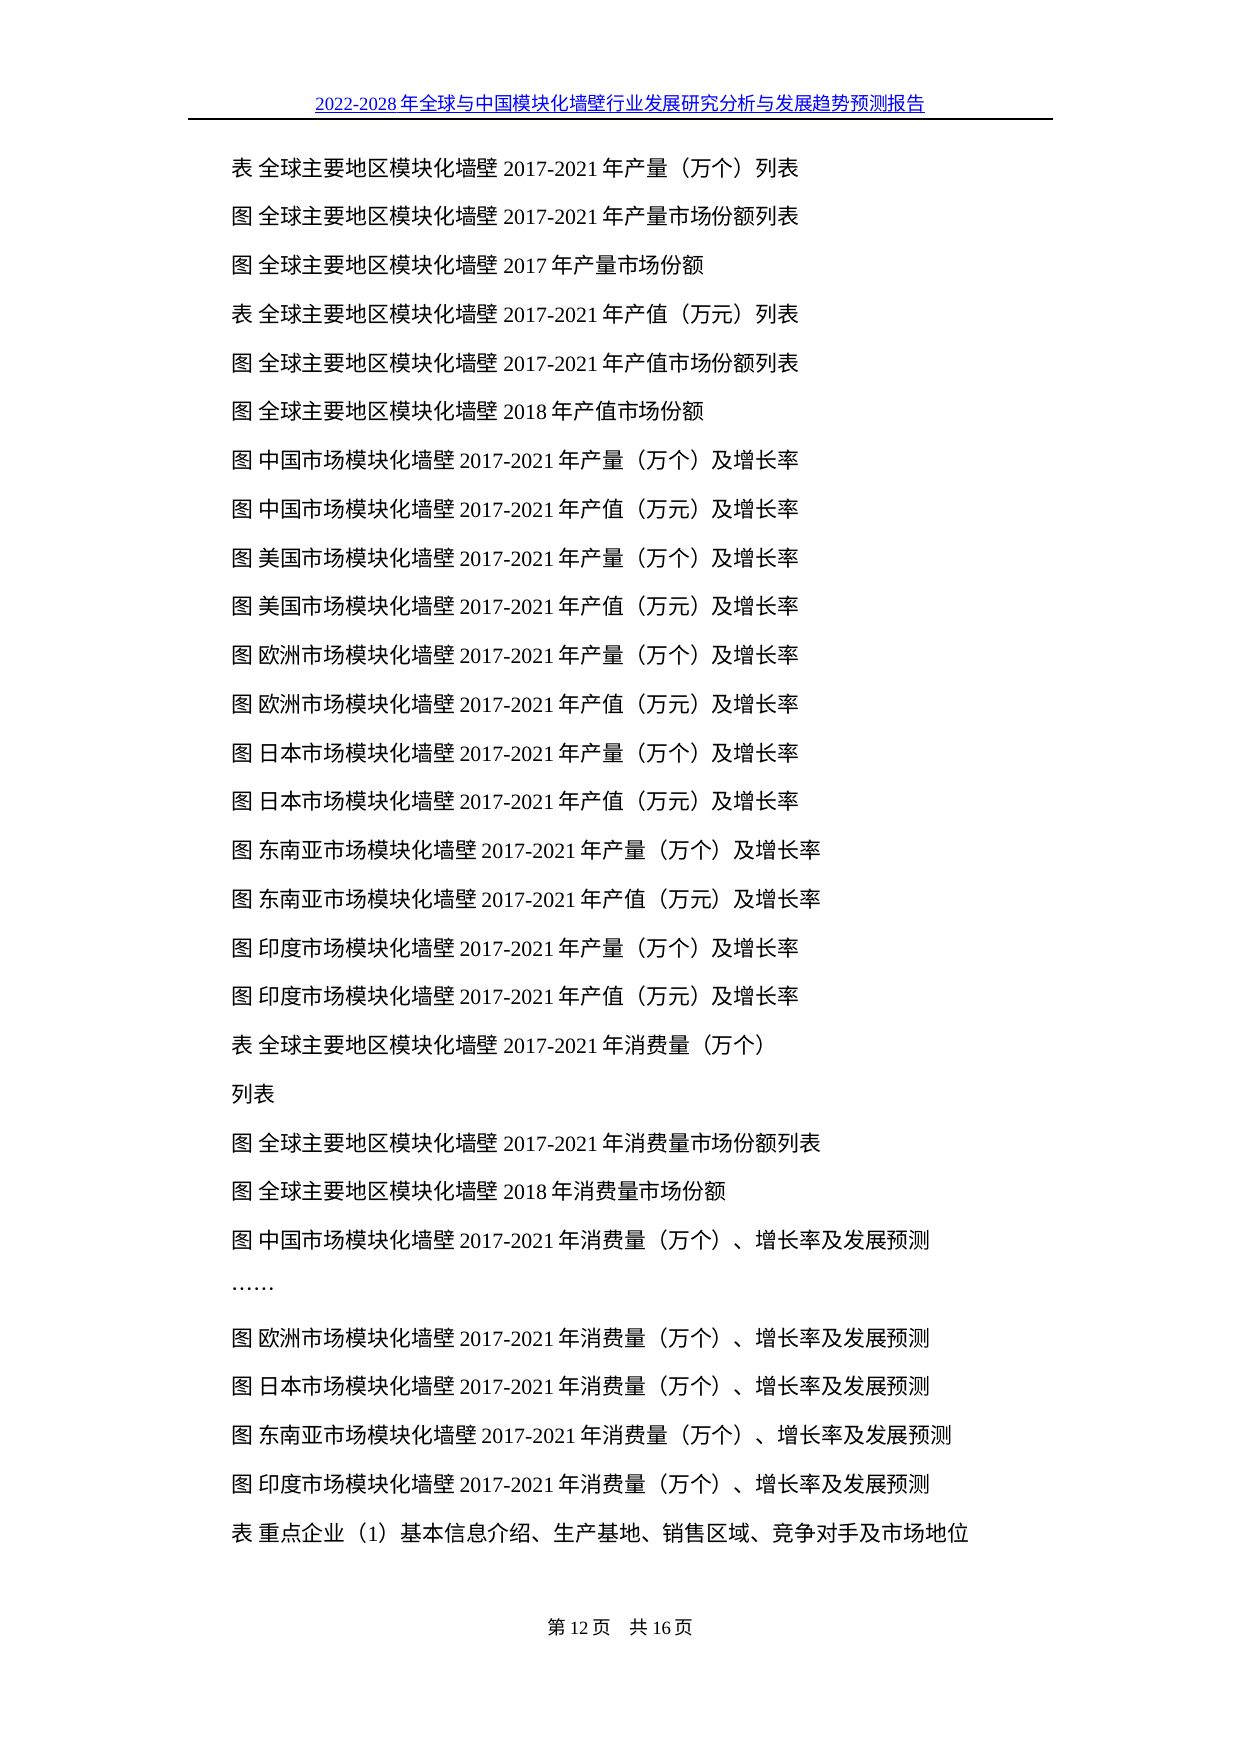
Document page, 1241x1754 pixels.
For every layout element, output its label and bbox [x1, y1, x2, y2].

text [187, 150, 1053, 1548]
